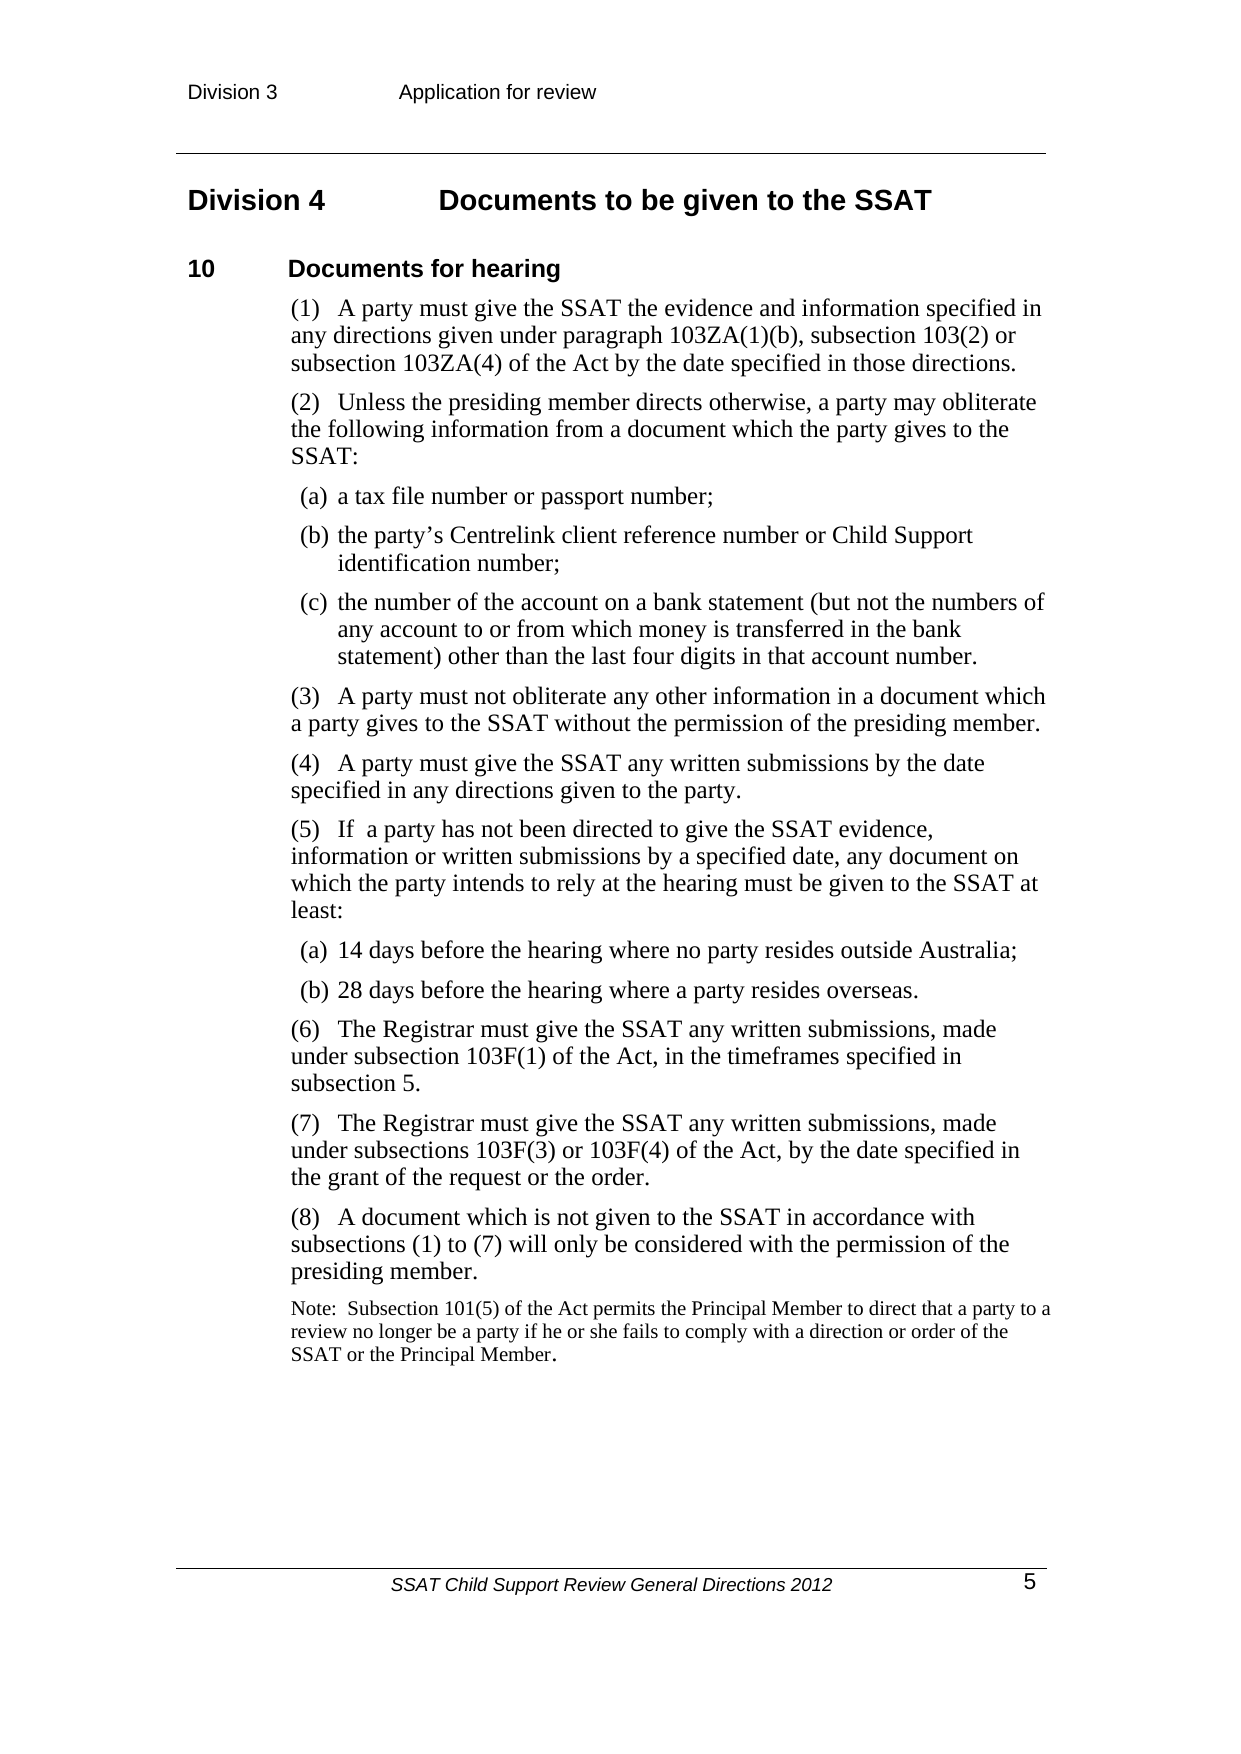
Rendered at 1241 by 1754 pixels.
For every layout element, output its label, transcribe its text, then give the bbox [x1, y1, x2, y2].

list A party must give the SSAT any written submissions by the date specified in any directions given to the party. [291, 749, 1053, 803]
list the number of the account on a bank statement (but not the numbers of any account to or from which money is transferred in the bank statement) other than the last four digits in that account number. [300, 589, 1053, 670]
list A party must not obliterate any other information in a document which a party gives to the SSAT without the permission of the presiding member. [291, 683, 1053, 737]
list 28 days before the hearing where a party resides overseas. [300, 976, 1053, 1003]
list a tax file number or passport number; [300, 483, 1053, 510]
list If a party has not been directed to give the SSAT evidence, information or written submissions by a specified date, any document on which the party intends to rely at the hearing must be given to the SSAT at least: [291, 816, 1053, 924]
list A document which is not given to the SSAT in accordance with subsections (1) to (7) will only be considered with the permission of the presiding member. [291, 1203, 1053, 1285]
text Note: Subsection 101(5) of the Act permits the Principal Member to direct that a party to a review no longer be a party if he or she fails to comply with a direction or order of the SSAT or the Principal Member. [291, 1297, 1053, 1366]
list 14 days before the hearing where no party resides outside Australia; [300, 937, 1053, 964]
list A party must give the SSAT the evidence and information specified in any directions given under paragraph 103ZA(1)(b), subsection 103(2) or subsection 103ZA(4) of the Act by the date specified in those directions. [291, 295, 1053, 376]
text 10 Documents for hearing [187, 254, 1053, 283]
list The Registrar must give the SSAT any written submissions, made under subsections 103F(3) or 103F(4) of the Act, by the date specified in the grant of the request or the order. [291, 1110, 1053, 1191]
list the party’s Centrelink client reference number or Child Support identification number; [300, 522, 1053, 576]
list The Registrar must give the SSAT any written submissions, made under subsection 103F(1) of the Act, in the timeframes specified in subsection 5. [291, 1016, 1053, 1097]
text Division 4 Documents to be given to the SSAT [187, 183, 1053, 216]
list Unless the presiding member directs otherwise, a party may obliterate the following information from a document which the party gives to the SSAT: [291, 389, 1053, 470]
